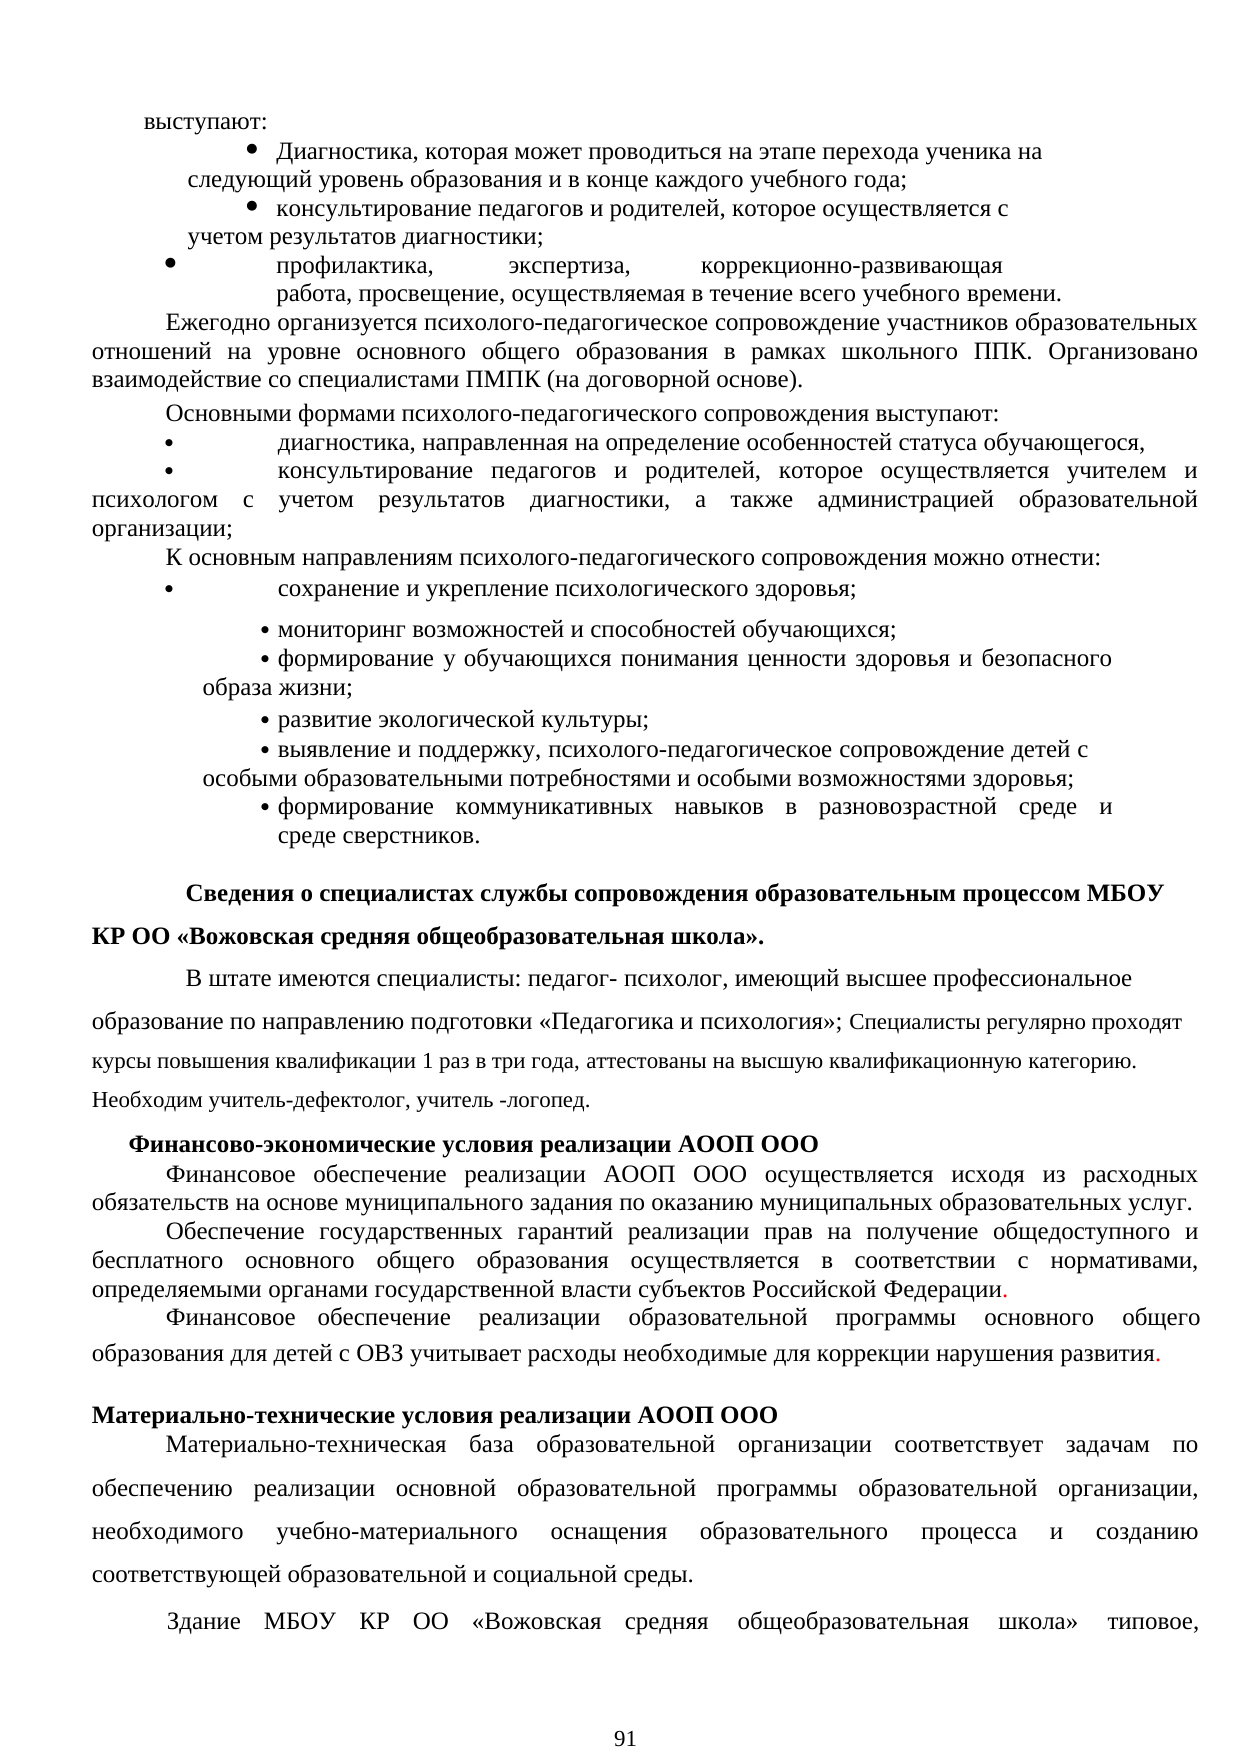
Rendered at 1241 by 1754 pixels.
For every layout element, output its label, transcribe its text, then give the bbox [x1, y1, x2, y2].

text К основным направлениям психолого-педагогического сопровождения можно отнести: [165, 542, 1240, 570]
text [92, 1606, 1199, 1635]
list развитие экологической культуры; [261, 704, 1240, 733]
list сохранение и укрепление психологического здоровья; [165, 573, 1240, 602]
text Финансово-экономические условия реализации АООП ООО [128, 1129, 1240, 1158]
text Основными формами психолого-педагогического сопровождения выступают: [165, 398, 1240, 426]
list профилактика, экспертиза, коррекционно-развивающая работа, просвещение, осуществляемая в течение всего учебного времени. [92, 250, 1166, 306]
text Сведения о специалистах службы сопровождения образовательным процессом МБОУ КР ОО «Вожовская средняя общеобразовательная школа». [92, 878, 1198, 950]
text образования для детей с ОВЗ учитывает расходы необходимые для коррекции нарушения развития. [92, 1338, 1240, 1367]
list Диагностика, которая может проводиться на этапе перехода ученика на следующий уровень образования и в конце каждого учебного года; [187, 136, 1162, 192]
text Финансовое обеспечение реализации образовательной программы основного общего [166, 1302, 1240, 1331]
text Ежегодно организуется психолого-педагогическое сопровождение участников образовательных отношений на уровне основного общего образования в рамках школьного ППК. Организовано взаимодействие со специалистами ПМПК (на договорной основе). [92, 307, 1199, 393]
list мониторинг возможностей и способностей обучающихся; [261, 614, 1240, 643]
list формирование у обучающихся понимания ценности здоровья и безопасного образа жизни; [202, 643, 1182, 700]
text выступают: [143, 106, 1240, 135]
list консультирование педагогов и родителей, которое осуществляется учителем и психологом с учетом результатов диагностики, а также администрацией образовательной организации; [92, 455, 1198, 542]
list диагностика, направленная на определение особенностей статуса обучающегося, [165, 427, 1240, 455]
text Обеспечение государственных гарантий реализации прав на получение общедоступного и бесплатного основного общего образования осуществляется в соответствии с нормативами, определяемыми органами государственной власти субъектов Российской Федерации. [92, 1216, 1198, 1302]
text Материально-техническая база образовательной организации соответствует задачам по обеспечению реализации основной образовательной программы образовательной организации, необходимого учебно-материального оснащения образовательного процесса и созданию соответствующей образовательной и социальной среды. [92, 1429, 1198, 1588]
list консультирование педагогов и родителей, которое осуществляется с учетом результатов диагностики; [187, 193, 1079, 249]
list выявление и поддержку, психолого-педагогическое сопровождение детей с особыми образовательными потребностями и особыми возможностями здоровья; [202, 734, 1181, 791]
text Материально-технические условия реализации АООП ООО [92, 1400, 1240, 1429]
text В штате имеются специалисты: педагог- психолог, имеющий высшее профессиональное образование по направлению подготовки «Педагогика и психология»; Специалисты регулярно проходят курсы повышения квалификации 1 раз в три года, аттестованы на высшую квалификационную категорию. Необходим учитель-дефектолог, учитель -логопед. [92, 963, 1198, 1113]
text Финансовое обеспечение реализации АООП ООО осуществляется исходя из расходных обязательств на основе муниципального задания по оказанию муниципальных образовательных услуг. [92, 1159, 1198, 1216]
list формирование коммуникативных навыков в разновозрастной среде и среде сверстников. [202, 791, 1182, 849]
